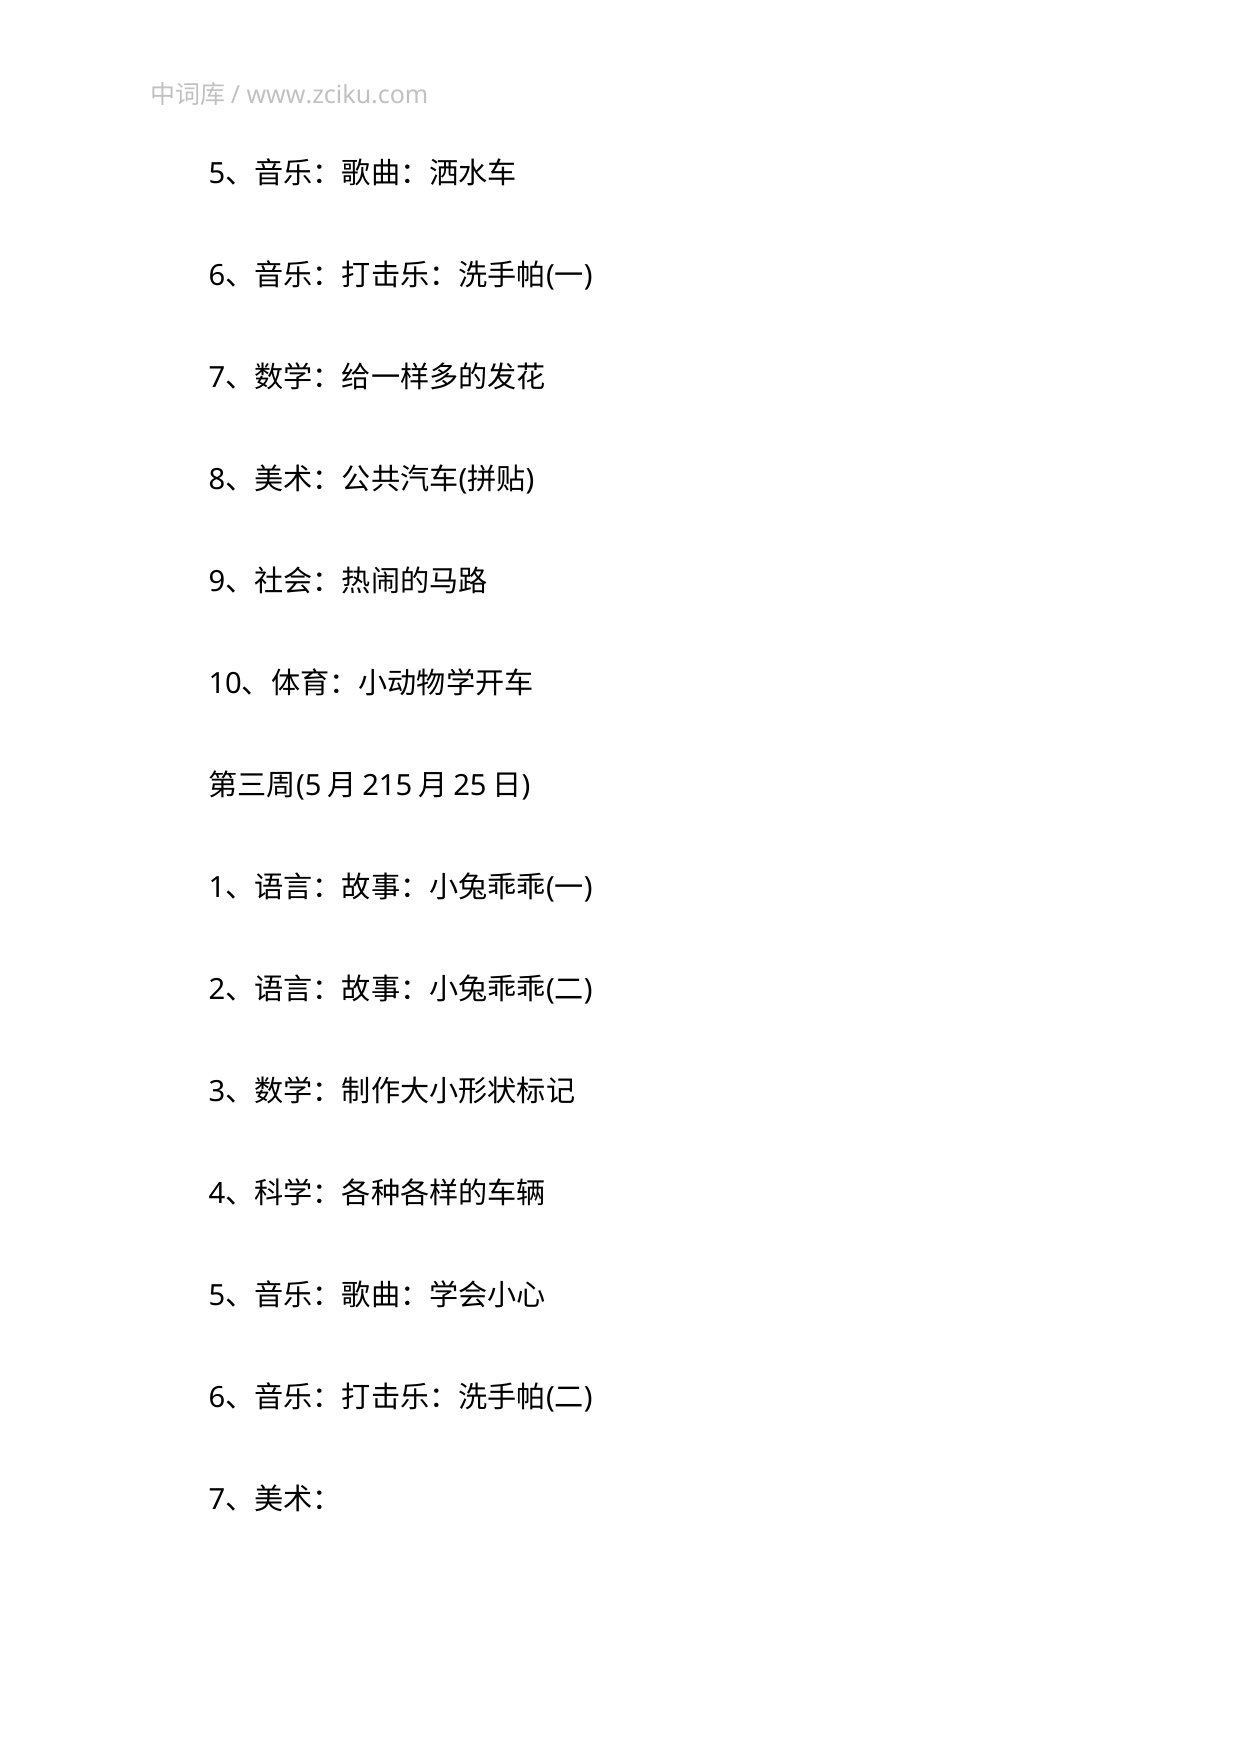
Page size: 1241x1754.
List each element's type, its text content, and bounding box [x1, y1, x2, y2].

text 1、语言：故事：小兔乖乖(一) [150, 864, 1090, 906]
text 6、音乐：打击乐：洗手帕(二) [150, 1374, 1090, 1416]
text 3、数学：制作大小形状标记 [150, 1068, 1090, 1110]
text 5、音乐：歌曲：学会小心 [150, 1272, 1090, 1314]
text 4、科学：各种各样的车辆 [150, 1170, 1090, 1212]
text 第三周(5月215月25日) [150, 762, 1090, 804]
text 2、语言：故事：小兔乖乖(二) [150, 966, 1090, 1008]
text 8、美术：公共汽车(拼贴) [150, 456, 1090, 498]
text 10、体育：小动物学开车 [150, 660, 1090, 702]
text 9、社会：热闹的马路 [150, 558, 1090, 600]
text 6、音乐：打击乐：洗手帕(一) [150, 252, 1090, 294]
text 7、数学：给一样多的发花 [150, 354, 1090, 396]
text 5、音乐：歌曲：洒水车 [150, 150, 1090, 192]
text 7、美术： [150, 1476, 1090, 1518]
